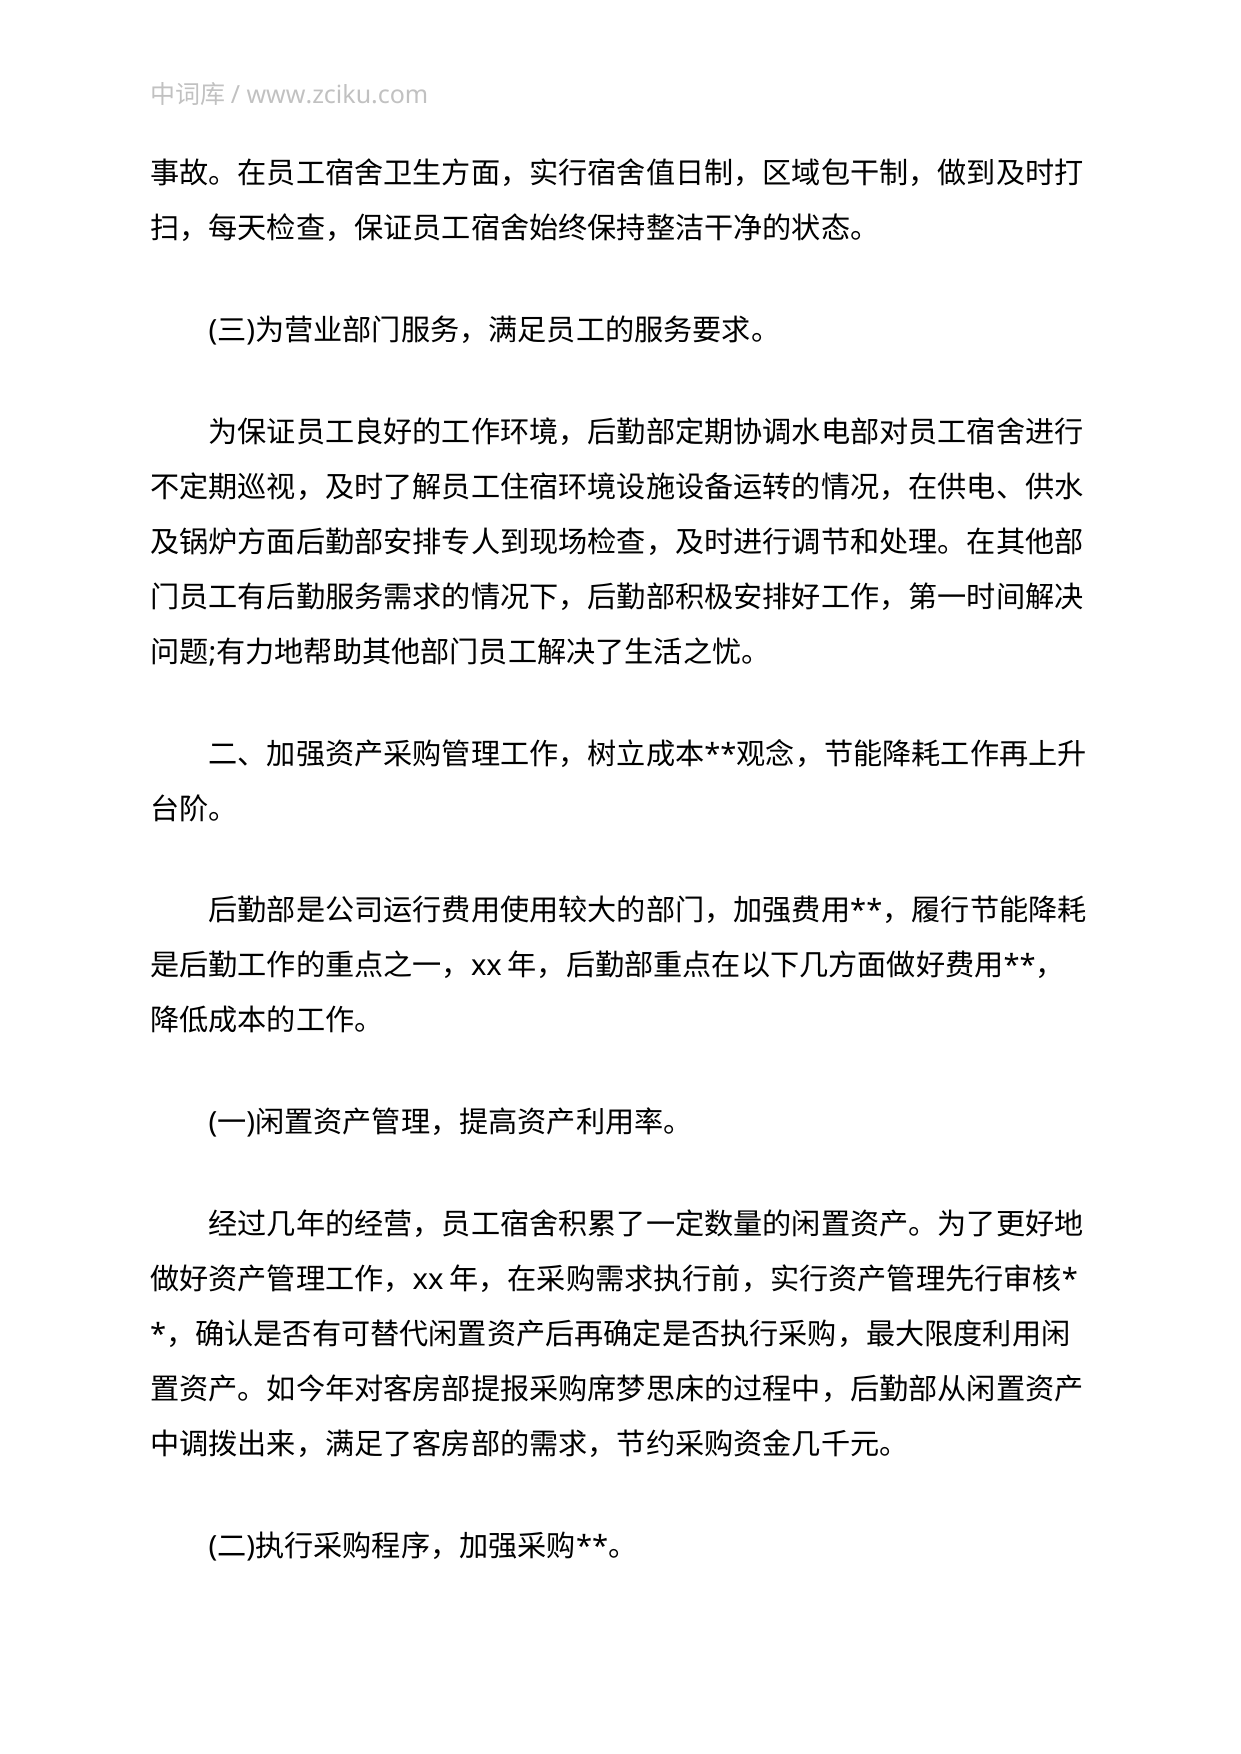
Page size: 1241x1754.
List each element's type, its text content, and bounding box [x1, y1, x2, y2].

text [150, 150, 1090, 247]
text 后勤部是公司运行费用使用较大的部门，加强费用**，履行节能降耗是后勤工作的重点之一，xx年，后勤部重点在以下几方面做好费用**，降低成本的工作。 [150, 887, 1090, 1039]
text (二)执行采购程序，加强采购**。 [150, 1522, 1090, 1565]
text 二、加强资产采购管理工作，树立成本**观念，节能降耗工作再上升台阶。 [150, 730, 1090, 827]
text (三)为营业部门服务，满足员工的服务要求。 [150, 307, 1090, 349]
text (一)闲置资产管理，提高资产利用率。 [150, 1099, 1090, 1141]
text 经过几年的经营，员工宿舍积累了一定数量的闲置资产。为了更好地做好资产管理工作，xx年，在采购需求执行前，实行资产管理先行审核**，确认是否有可替代闲置资产后再确定是否执行采购，最大限度利用闲置资产。如今年对客房部提报采购席梦思床的过程中，后勤部从闲置资产中调拨出来，满足了客房部的需求，节约采购资金几千元。 [150, 1201, 1090, 1463]
text 为保证员工良好的工作环境，后勤部定期协调水电部对员工宿舍进行不定期巡视，及时了解员工住宿环境设施设备运转的情况，在供电、供水及锅炉方面后勤部安排专人到现场检查，及时进行调节和处理。在其他部门员工有后勤服务需求的情况下，后勤部积极安排好工作，第一时间解决问题;有力地帮助其他部门员工解决了生活之忧。 [150, 409, 1090, 671]
